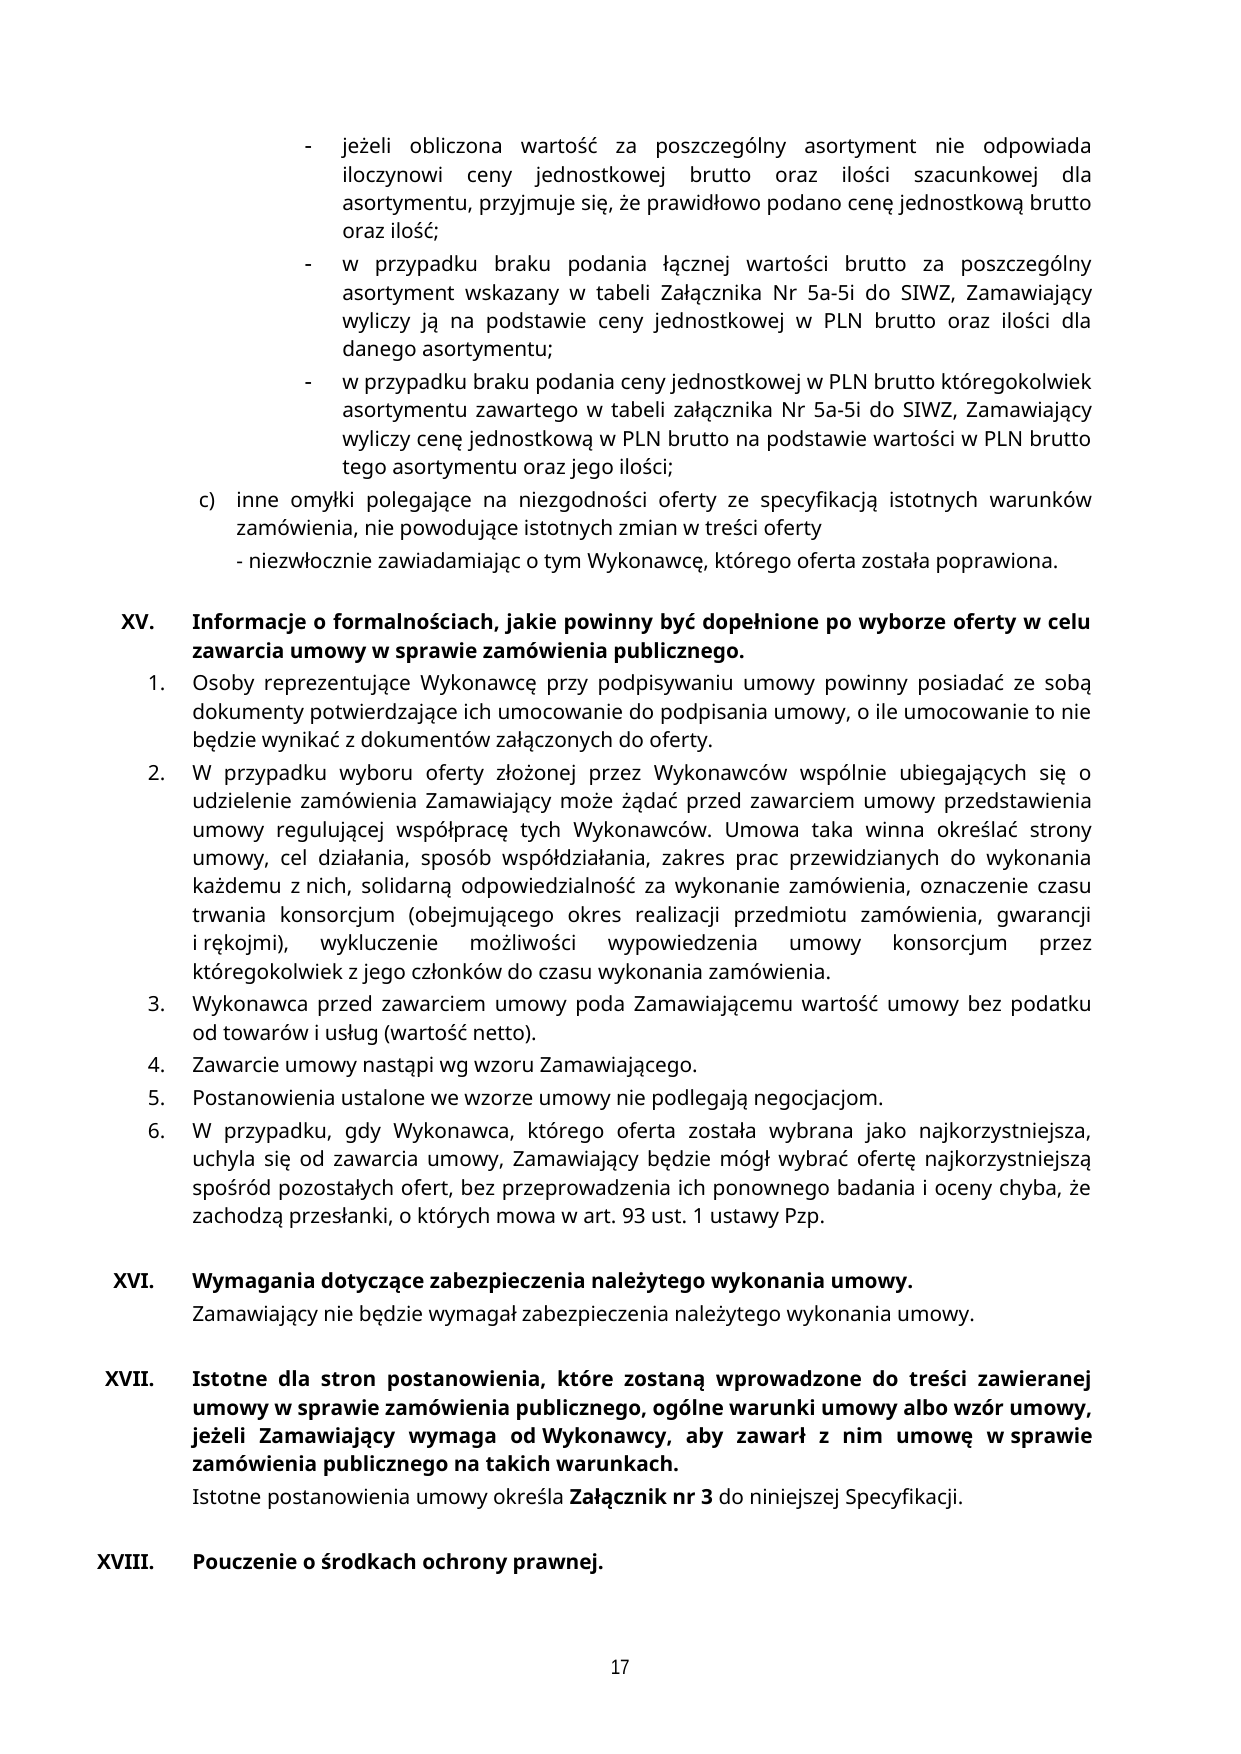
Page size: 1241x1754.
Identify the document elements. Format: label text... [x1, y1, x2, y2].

list w przypadku braku podania łącznej wartości brutto za poszczególny asortyment wskazany w tabeli Załącznika Nr 5a-5i do SIWZ, Zamawiający wyliczy ją na podstawie ceny jednostkowej w PLN brutto oraz ilości dla danego asortymentu; [304, 249, 1093, 363]
list Zawarcie umowy nastąpi wg wzoru Zamawiającego. [148, 1051, 1093, 1079]
list Wykonawca przed zawarciem umowy poda Zamawiającemu wartość umowy bez podatku od towarów i usług (wartość netto). [148, 989, 1093, 1046]
list Istotne dla stron postanowienia, które zostaną wprowadzone do treści zawieranej umowy w sprawie zamówienia publicznego, ogólne warunki umowy albo wzór umowy, jeżeli Zamawiający wymaga od Wykonawcy, aby zawarł z nim umowę w sprawie zamówienia publicznego na takich warunkach. [154, 1364, 1093, 1478]
list inne omyłki polegające na niezgodności oferty ze specyfikacją istotnych warunków zamówienia, nie powodujące istotnych zmian w treści oferty [199, 485, 1093, 542]
list Wymagania dotyczące zabezpieczenia należytego wykonania umowy. [154, 1266, 1093, 1295]
list jeżeli obliczona wartość za poszczególny asortyment nie odpowiada iloczynowi ceny jednostkowej brutto oraz ilości szacunkowej dla asortymentu, przyjmuje się, że prawidłowo podano cenę jednostkową brutto oraz ilość; [304, 131, 1093, 245]
text Istotne postanowienia umowy określa Załącznik nr 3 do niniejszej Specyfikacji. [192, 1482, 1093, 1511]
text Zamawiający nie będzie wymagał zabezpieczenia należytego wykonania umowy. [192, 1299, 1093, 1327]
list Postanowienia ustalone we wzorze umowy nie podlegają negocjacjom. [148, 1083, 1093, 1112]
list w przypadku braku podania ceny jednostkowej w PLN brutto któregokolwiek asortymentu zawartego w tabeli załącznika Nr 5a-5i do SIWZ, Zamawiający wyliczy cenę jednostkową w PLN brutto na podstawie wartości w PLN brutto tego asortymentu oraz jego ilości; [304, 367, 1093, 481]
list Informacje o formalnościach, jakie powinny być dopełnione po wyborze oferty w celu zawarcia umowy w sprawie zamówienia publicznego. [154, 607, 1093, 664]
list W przypadku wyboru oferty złożonej przez Wykonawców wspólnie ubiegających się o udzielenie zamówienia Zamawiający może żądać przed zawarciem umowy przedstawienia umowy regulującej współpracę tych Wykonawców. Umowa taka winna określać strony umowy, cel działania, sposób współdziałania, zakres prac przewidzianych do wykonania każdemu z nich, solidarną odpowiedzialność za wykonanie zamówienia, oznaczenie czasu trwania konsorcjum (obejmującego okres realizacji przedmiotu zamówienia, gwarancji i rękojmi), wykluczenie możliwości wypowiedzenia umowy konsorcjum przez któregokolwiek z jego członków do czasu wykonania zamówienia. [148, 758, 1093, 985]
list Osoby reprezentujące Wykonawcę przy podpisywaniu umowy powinny posiadać ze sobą dokumenty potwierdzające ich umocowanie do podpisania umowy, o ile umocowanie to nie będzie wynikać z dokumentów załączonych do oferty. [148, 668, 1093, 754]
list W przypadku, gdy Wykonawca, którego oferta została wybrana jako najkorzystniejsza, uchyla się od zawarcia umowy, Zamawiający będzie mógł wybrać ofertę najkorzystniejszą spośród pozostałych ofert, bez przeprowadzenia ich ponownego badania i oceny chyba, że zachodzą przesłanki, o których mowa w art. 93 ust. 1 ustawy Pzp. [148, 1116, 1093, 1229]
list - niezwłocznie zawiadamiając o tym Wykonawcę, którego oferta została poprawiona. [236, 546, 1093, 574]
list Pouczenie o środkach ochrony prawnej. [154, 1547, 1093, 1576]
